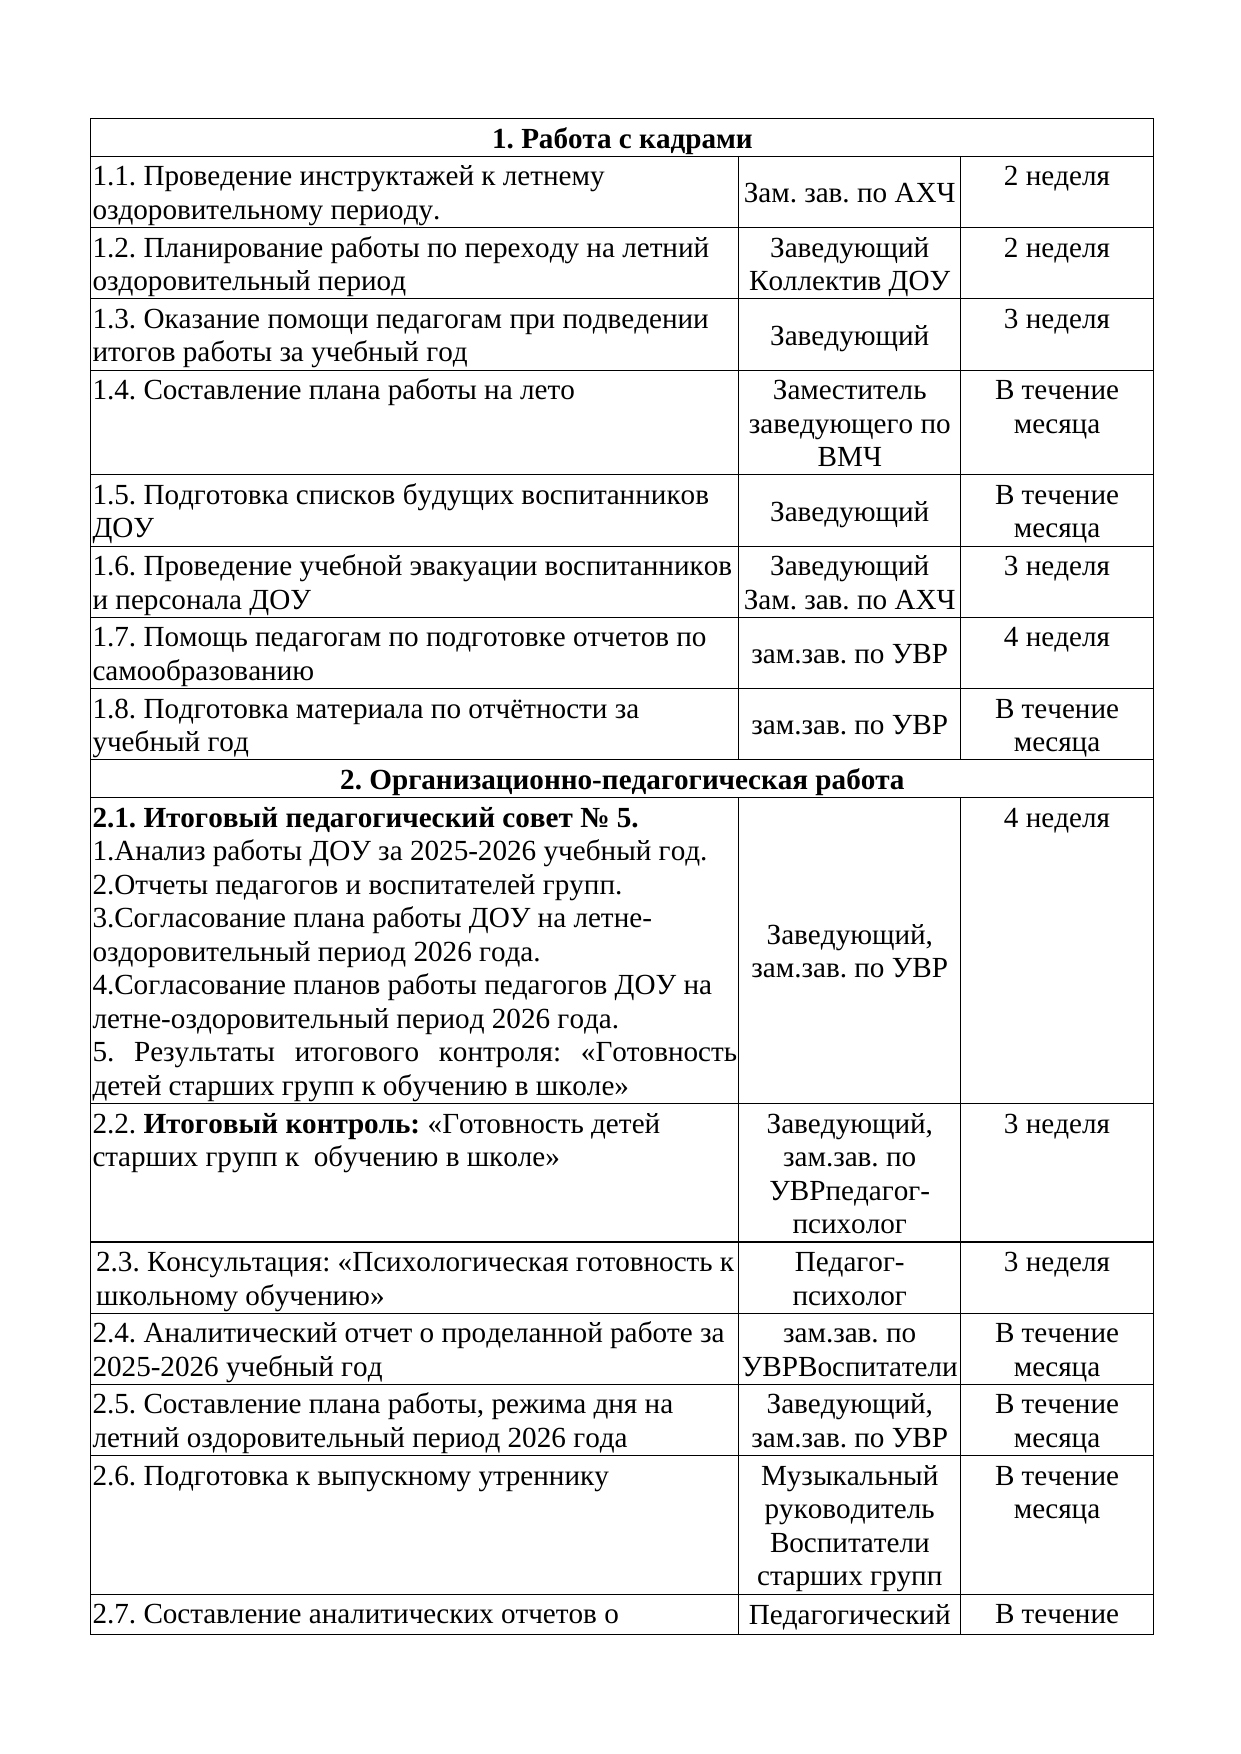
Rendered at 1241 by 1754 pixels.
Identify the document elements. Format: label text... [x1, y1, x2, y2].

table_cell Музыкальный руководитель Воспитатели старших групп [739, 1456, 960, 1593]
table_cell 1. Работа с кадрами [91, 119, 1153, 156]
table_cell Заведующий Коллектив ДОУ [739, 228, 960, 298]
table_cell 2.3. Консультация: «Психологическая готовность к школьному обучению» [91, 1243, 738, 1313]
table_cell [91, 1595, 738, 1633]
table_cell 1.3. Оказание помощи педагогам при подведении итогов работы за учебный год [91, 299, 738, 369]
table_cell Заведующий [739, 475, 960, 546]
table_cell В течение месяца [961, 689, 1153, 759]
table_cell 1.1. Проведение инструктажей к летнему оздоровительному периоду. [91, 157, 738, 227]
table_cell 3 неделя [961, 299, 1153, 369]
table_cell 1.5. Подготовка списков будущих воспитанников ДОУ [91, 475, 738, 546]
table_cell В течение месяца [961, 1314, 1153, 1384]
table_cell 1.4. Составление плана работы на лето [91, 371, 738, 474]
table_cell 1.8. Подготовка материала по отчётности за учебный год [91, 689, 738, 759]
table_cell зам.зав. по УВР [739, 689, 960, 759]
table_cell 3 неделя [961, 1243, 1153, 1313]
table_cell зам.зав. по УВР [739, 618, 960, 688]
table_cell 2.2. Итоговый контроль: «Готовность детей старших групп к обучению в школе» [91, 1104, 738, 1241]
table_cell 1.6. Проведение учебной эвакуации воспитанников и персонала ДОУ [91, 547, 738, 617]
table_cell 2. Организационно-педагогическая работа [91, 760, 1153, 797]
table_cell В течение месяца [961, 475, 1153, 546]
table_cell Зам. зав. по АХЧ [739, 157, 960, 227]
table_cell 2.1. Итоговый педагогический совет № 5. 1.Анализ работы ДОУ за 2025-2026 учебный год. 2.Отчеты педагогов и воспитателей групп. 3.Согласование плана работы ДОУ на летне-оздоровительный период 2026 года. 4.Согласование планов работы педагогов ДОУ на летне-оздоровительный период 2026 года. 5. Результаты итогового контроля: «Готовность детей старших групп к обучению в школе» [91, 798, 738, 1103]
table_cell 3 неделя [961, 547, 1153, 617]
table_cell В течение месяца [961, 371, 1153, 474]
table_cell 3 неделя [961, 1104, 1153, 1241]
table_cell 4 неделя [961, 618, 1153, 688]
table_cell Заведующий, зам.зав. по УВРпедагог-психолог [739, 1104, 960, 1241]
table_cell 2.6. Подготовка к выпускному утреннику [91, 1456, 738, 1593]
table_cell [739, 1595, 960, 1633]
table_cell зам.зав. по УВРВоспитатели [739, 1314, 960, 1384]
table_cell Заведующий [739, 299, 960, 369]
table_cell Заведующий, зам.зав. по УВР [739, 1385, 960, 1455]
table_cell 2 неделя [961, 228, 1153, 298]
table_cell Заведующий, зам.зав. по УВР [739, 798, 960, 1103]
table_cell В течение месяца [961, 1456, 1153, 1593]
table_cell В течение месяца [961, 1595, 1153, 1633]
table_cell 1.2. Планирование работы по переходу на летний оздоровительный период [91, 228, 738, 298]
table_cell Педагог-психолог [739, 1243, 960, 1313]
table_cell 2.5. Составление плана работы, режима дня на летний оздоровительный период 2026 года [91, 1385, 738, 1455]
table_cell 4 неделя [961, 798, 1153, 1103]
table_cell 2.4. Аналитический отчет о проделанной работе за 2025-2026 учебный год [91, 1314, 738, 1384]
table_cell 2 неделя [961, 157, 1153, 227]
table_cell 1.7. Помощь педагогам по подготовке отчетов по самообразованию [91, 618, 738, 688]
table_cell Заместитель заведующего по ВМЧ [739, 371, 960, 474]
table_cell Заведующий Зам. зав. по АХЧ [739, 547, 960, 617]
table_cell В течение месяца [961, 1385, 1153, 1455]
